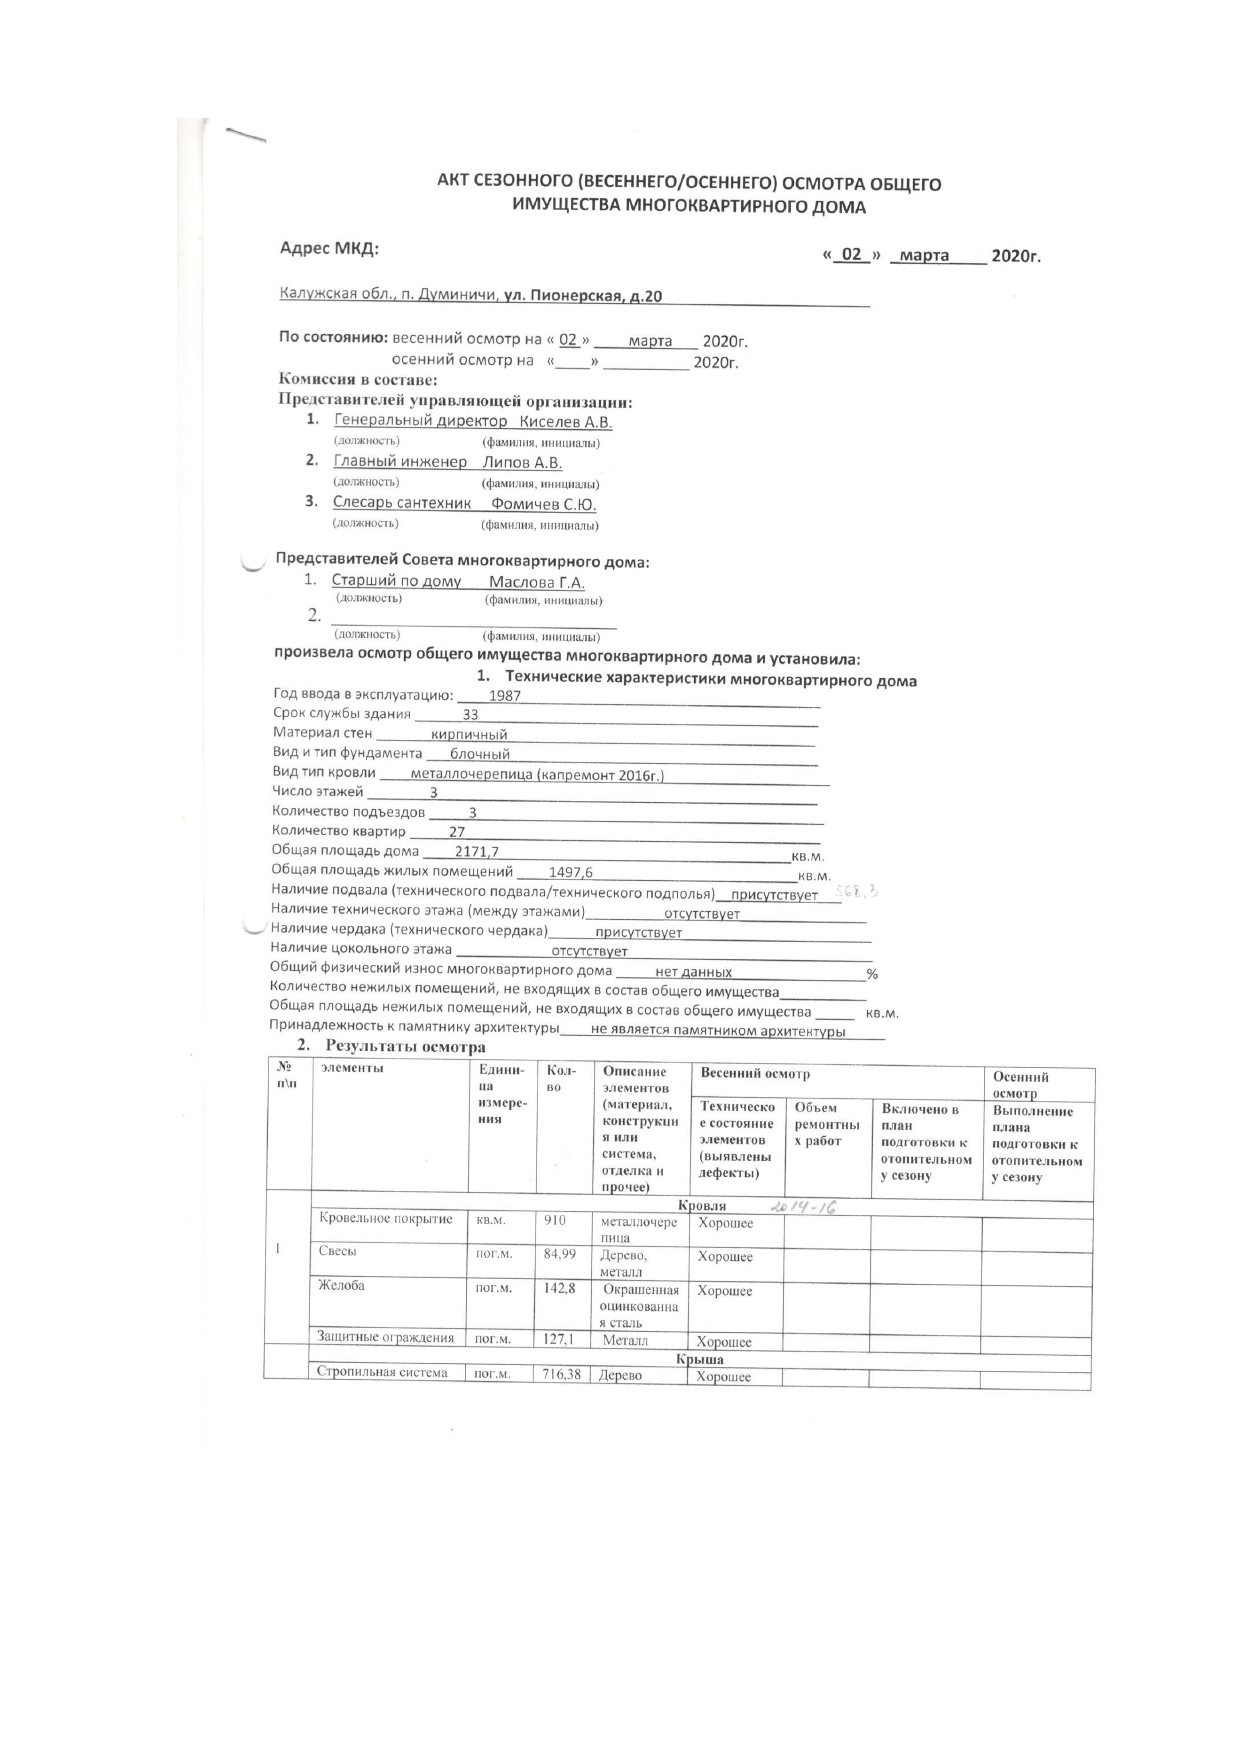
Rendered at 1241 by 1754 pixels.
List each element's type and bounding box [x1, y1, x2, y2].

picture [177, 118, 1151, 1459]
